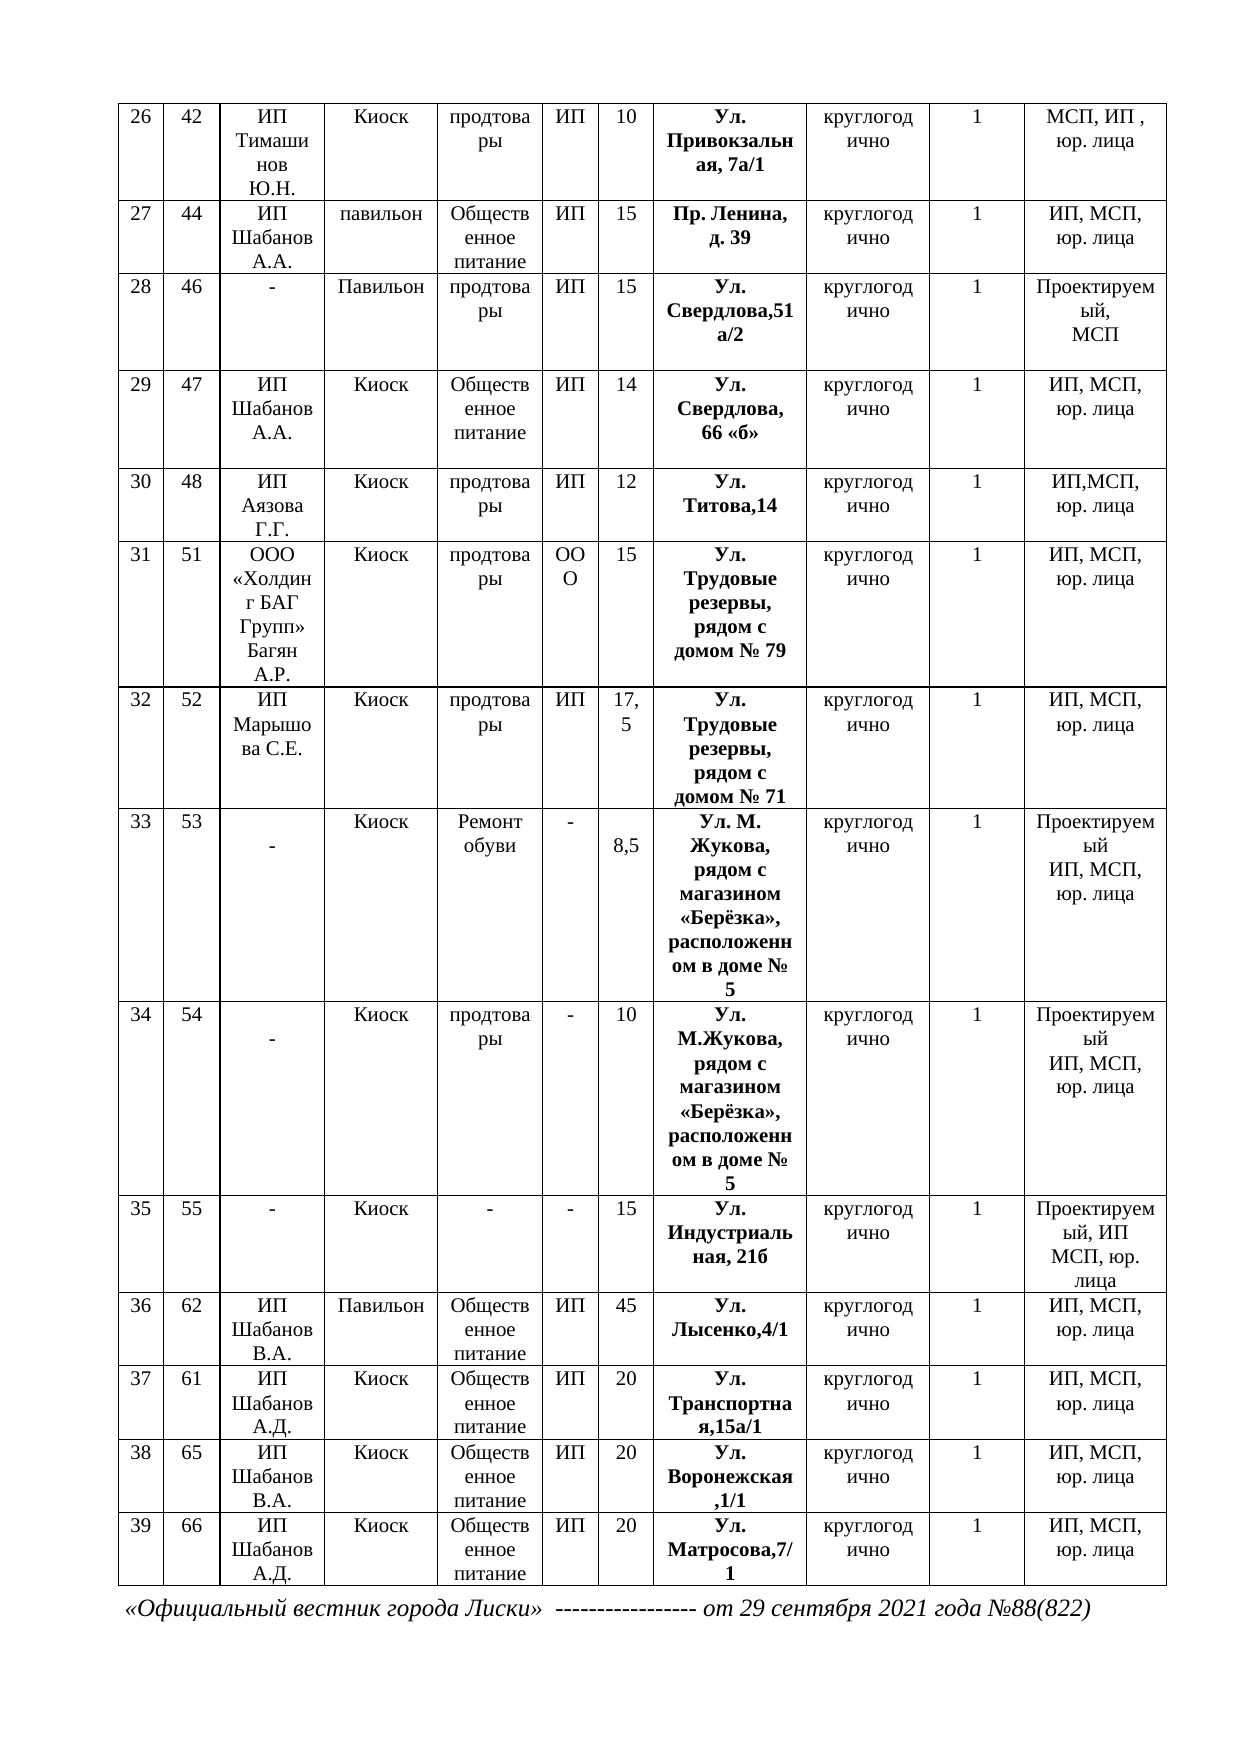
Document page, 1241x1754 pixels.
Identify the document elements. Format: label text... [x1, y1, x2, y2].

table_cell ИП, МСП, юр. лица [1025, 201, 1166, 273]
table_cell ИП [543, 688, 598, 808]
table_cell - [438, 1196, 542, 1292]
table_cell 1 [930, 1366, 1024, 1438]
table_cell ИП, МСП, юр. лица [1025, 1513, 1166, 1585]
table_cell - [221, 1002, 324, 1195]
table_cell Проектируемый ИП, МСП, юр. лица [1025, 809, 1166, 1001]
table_cell ООО «Холдинг БАГ Групп» Багян А.Р. [221, 542, 324, 686]
table_cell МСП, ИП , юр. лица [1025, 104, 1166, 200]
table_cell Ул. М. Жукова, рядом с магазином «Берёзка», расположенном в доме № 5 [654, 809, 806, 1001]
table_cell 62 [164, 1293, 219, 1365]
table_cell 61 [164, 1366, 219, 1438]
table_cell 26 [119, 104, 163, 200]
table_cell 1 [930, 104, 1024, 200]
table_cell павильон [325, 201, 437, 273]
table_cell Киоск [325, 104, 437, 200]
table_cell 20 [599, 1440, 653, 1512]
table_cell 1 [930, 469, 1024, 541]
table_cell круглогодично [807, 469, 929, 541]
table_cell 10 [599, 104, 653, 200]
table_cell круглогодично [807, 542, 929, 686]
table_cell 27 [119, 201, 163, 273]
table_cell 52 [164, 688, 219, 808]
table_cell 29 [119, 371, 163, 468]
table_cell Ул. М.Жукова, рядом с магазином «Берёзка», расположенном в доме № 5 [654, 1002, 806, 1195]
table_cell Ул. Воронежская,1/1 [654, 1440, 806, 1512]
table_cell 31 [119, 542, 163, 686]
table_cell Ул. Привокзальная, 7а/1 [654, 104, 806, 200]
table_cell 47 [164, 371, 219, 468]
table_cell 14 [599, 371, 653, 468]
table_cell 35 [119, 1196, 163, 1292]
table_cell 15 [599, 1196, 653, 1292]
table_cell 10 [599, 1002, 653, 1195]
table_cell Общественное питание [438, 1366, 542, 1438]
table_cell круглогодично [807, 274, 929, 370]
table_cell ИП, МСП, юр. лица [1025, 1366, 1166, 1438]
table_cell ИП Марышова С.Е. [221, 688, 324, 808]
table_cell круглогодично [807, 1440, 929, 1512]
table_cell - [221, 1196, 324, 1292]
table_cell ИП [543, 469, 598, 541]
table_cell круглогодично [807, 104, 929, 200]
table_cell Ул. Титова,14 [654, 469, 806, 541]
table_cell ИП Шабанов А.Д. [221, 1366, 324, 1438]
table_cell 33 [119, 809, 163, 1001]
table_cell 45 [599, 1293, 653, 1365]
table_cell 1 [930, 371, 1024, 468]
table_cell 32 [119, 688, 163, 808]
table_cell Киоск [325, 688, 437, 808]
table_cell 1 [930, 1002, 1024, 1195]
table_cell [438, 1513, 542, 1585]
table_cell Проектируемый ИП, МСП, юр. лица [1025, 1002, 1166, 1195]
table_cell 17,5 [599, 688, 653, 808]
table_cell Общественное питание [438, 371, 542, 468]
table_cell Ул. Лысенко,4/1 [654, 1293, 806, 1365]
table_cell 48 [164, 469, 219, 541]
table_cell Ул. Трудовые резервы, рядом с домом № 79 [654, 542, 806, 686]
table_cell ИП Шабанов В.А. [221, 1440, 324, 1512]
table_cell круглогодично [807, 1513, 929, 1585]
table_cell Проектируемый, МСП [1025, 274, 1166, 370]
table_cell Ул. Матросова,7/1 [654, 1513, 806, 1585]
table_cell круглогодично [807, 201, 929, 273]
table_cell 28 [119, 274, 163, 370]
table_cell 1 [930, 1440, 1024, 1512]
table_cell 1 [930, 274, 1024, 370]
table_cell Ул. Свердлова,51а/2 [654, 274, 806, 370]
table_cell продтовары [438, 469, 542, 541]
table_cell Киоск [325, 809, 437, 1001]
table_cell 55 [164, 1196, 219, 1292]
table_cell круглогодично [807, 1196, 929, 1292]
table_cell 53 [164, 809, 219, 1001]
table_cell Киоск [325, 1196, 437, 1292]
table_cell Общественное питание [438, 1293, 542, 1365]
table_cell Ул. Трудовые резервы, рядом с домом № 71 [654, 688, 806, 808]
table_cell - [221, 809, 324, 1001]
table_cell 20 [599, 1513, 653, 1585]
table_cell ИП [543, 274, 598, 370]
table_cell 1 [930, 1196, 1024, 1292]
table_cell круглогодично [807, 1366, 929, 1438]
table_cell ИП Шабанов В.А. [221, 1293, 324, 1365]
table_cell продтовары [438, 104, 542, 200]
table_cell 12 [599, 469, 653, 541]
table_cell 1 [930, 201, 1024, 273]
table_cell ИП, МСП, юр. лица [1025, 371, 1166, 468]
table_cell 8,5 [599, 809, 653, 1001]
table_cell - [221, 274, 324, 370]
table_cell Киоск [325, 371, 437, 468]
table_cell 15 [599, 542, 653, 686]
table_cell Общественное питание [438, 1440, 542, 1512]
table_cell Пр. Ленина, д. 39 [654, 201, 806, 273]
table_cell Киоск [325, 1366, 437, 1438]
table_cell - [543, 1196, 598, 1292]
table_cell 1 [930, 688, 1024, 808]
table_cell 39 [119, 1513, 163, 1585]
table_cell 34 [119, 1002, 163, 1195]
table_cell ИП Шабанов А.А. [221, 201, 324, 273]
table_cell ИП Аязова Г.Г. [221, 469, 324, 541]
table_cell 51 [164, 542, 219, 686]
table_cell 42 [164, 104, 219, 200]
table_cell ИП [543, 371, 598, 468]
table_cell 1 [930, 809, 1024, 1001]
table_cell ИП Шабанов А.Д. [221, 1513, 324, 1585]
table_cell ИП [543, 201, 598, 273]
table_cell 20 [599, 1366, 653, 1438]
table_cell 15 [599, 274, 653, 370]
table_cell круглогодично [807, 1002, 929, 1195]
table_cell 46 [164, 274, 219, 370]
table_cell - [543, 1002, 598, 1195]
table_cell 54 [164, 1002, 219, 1195]
table_cell 1 [930, 542, 1024, 686]
table_cell 38 [119, 1440, 163, 1512]
table_cell Киоск [325, 542, 437, 686]
table_cell 1 [930, 1513, 1024, 1585]
table_cell 30 [119, 469, 163, 541]
table_cell ИП Шабанов А.А. [221, 371, 324, 468]
table_cell 37 [119, 1366, 163, 1438]
table_cell ИП, МСП, юр. лица [1025, 688, 1166, 808]
table_cell ИП, МСП, юр. лица [1025, 1293, 1166, 1365]
table_cell продтовары [438, 274, 542, 370]
table_cell 44 [164, 201, 219, 273]
table_cell - [543, 809, 598, 1001]
table_cell продтовары [438, 1002, 542, 1195]
table_cell ИП, МСП, юр. лица [1025, 542, 1166, 686]
table_cell 65 [164, 1440, 219, 1512]
table_cell ИП [543, 1440, 598, 1512]
table_cell ООО [543, 542, 598, 686]
table_cell Киоск [325, 1513, 437, 1585]
table_cell Общественное питание [438, 201, 542, 273]
table_cell круглогодично [807, 1293, 929, 1365]
table_cell ИП [543, 1513, 598, 1585]
table_cell круглогодично [807, 371, 929, 468]
table_cell 36 [119, 1293, 163, 1365]
table_cell продтовары [438, 688, 542, 808]
table_cell Ремонт обуви [438, 809, 542, 1001]
table_cell ИП [543, 1293, 598, 1365]
table_cell продтовары [438, 542, 542, 686]
table_cell 15 [599, 201, 653, 273]
table_cell 66 [164, 1513, 219, 1585]
table_cell круглогодично [807, 809, 929, 1001]
table_cell Ул. Индустриальная, 21б [654, 1196, 806, 1292]
table_cell ИП, МСП, юр. лица [1025, 1440, 1166, 1512]
table_cell круглогодично [807, 688, 929, 808]
table_cell Павильон [325, 1293, 437, 1365]
table_cell Киоск [325, 1002, 437, 1195]
table_cell 1 [930, 1293, 1024, 1365]
table_cell ИП Тимашинов Ю.Н. [221, 104, 324, 200]
table_cell Ул. Транспортная,15а/1 [654, 1366, 806, 1438]
table_cell ИП [543, 1366, 598, 1438]
table_cell ИП [543, 104, 598, 200]
table_cell Павильон [325, 274, 437, 370]
table_cell ИП,МСП, юр. лица [1025, 469, 1166, 541]
table_cell Киоск [325, 1440, 437, 1512]
table_cell Киоск [325, 469, 437, 541]
table_cell Проектируемый, ИП МСП, юр. лица [1025, 1196, 1166, 1292]
table_cell Ул. Свердлова, 66 «б» [654, 371, 806, 468]
